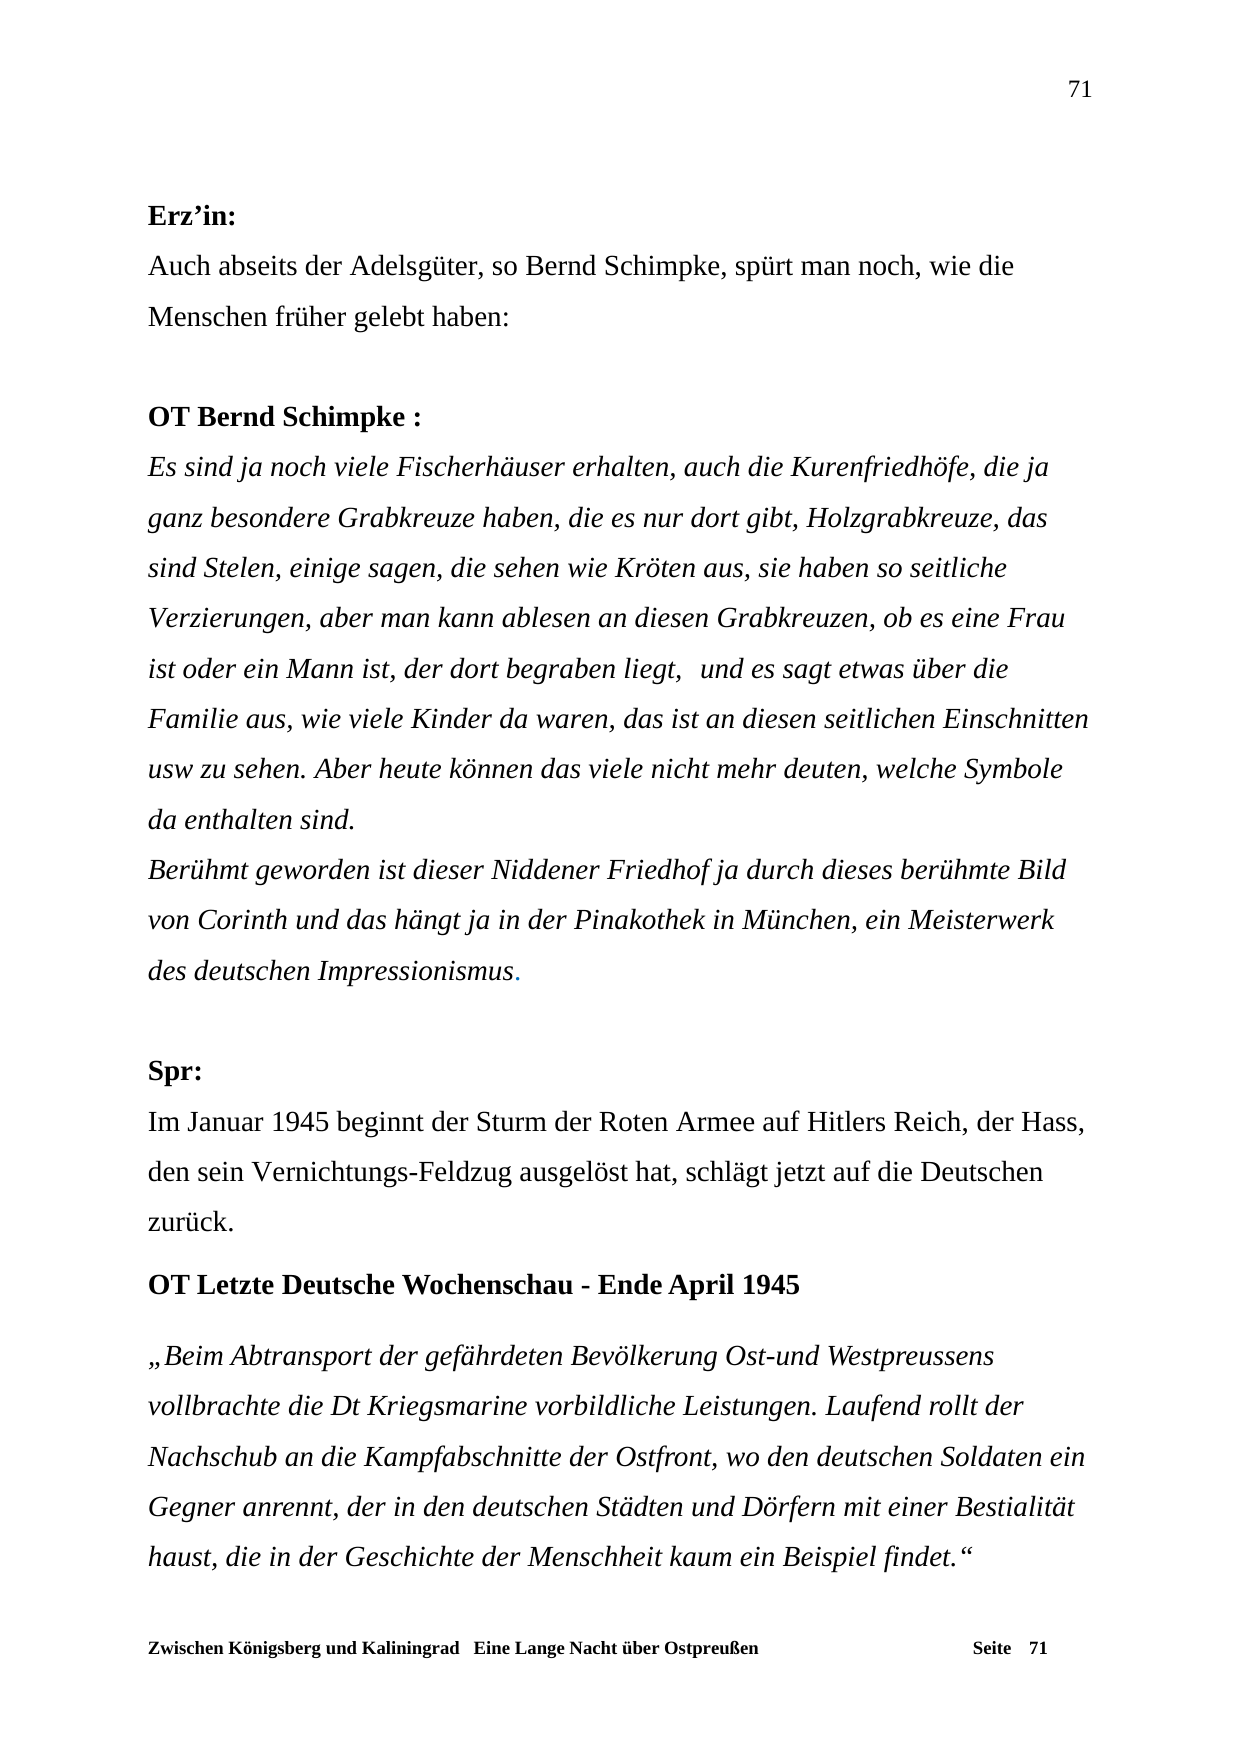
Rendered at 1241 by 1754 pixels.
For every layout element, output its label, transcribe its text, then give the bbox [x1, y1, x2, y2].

text Spr: Im Januar 1945 beginnt der Sturm der Roten Armee auf Hitlers Reich, der Hass, den sein Vernichtungs-Feldzug ausgelöst hat, schlägt jetzt auf die Deutschen zurück. [148, 1053, 1092, 1238]
text Erz’in: Auch abseits der Adelsgüter, so Bernd Schimpke, spürt man noch, wie die Menschen früher gelebt haben: [148, 198, 1092, 332]
text OT Letzte Deutsche Wochenschau - Ende April 1945 [148, 1267, 1092, 1301]
text Berühmt geworden ist dieser Niddener Friedhof ja durch dieses berühmte Bild von Corinth und das hängt ja in der Pinakothek in München, ein Meisterwerk des deutschen Impressionismus. [148, 852, 1092, 986]
text „Beim Abtransport der gefährdeten Bevölkerung Ost-und Westpreussens vollbrachte die Dt Kriegsmarine vorbildliche Leistungen. Laufend rollt der Nachschub an die Kampfabschnitte der Ostfront, wo den deutschen Soldaten ein Gegner anrennt, der in den deutschen Städten und Dörfern mit einer Bestialität haust, die in der Geschichte der Menschheit kaum ein Beispiel findet.“ [148, 1338, 1092, 1573]
text Es sind ja noch viele Fischerhäuser erhalten, auch die Kurenfriedhöfe, die ja ganz besondere Grabkreuze haben, die es nur dort gibt, Holzgrabkreuze, das sind Stelen, einige sagen, die sehen wie Kröten aus, sie haben so seitliche Verzierungen, aber man kann ablesen an diesen Grabkreuzen, ob es eine Frau ist oder ein Mann ist, der dort begraben liegt, und es sagt etwas über die Familie aus, wie viele Kinder da waren, das ist an diesen seitlichen Einschnitten usw zu sehen. Aber heute können das viele nicht mehr deuten, welche Symbole da enthalten sind. [148, 449, 1092, 835]
text OT Bernd Schimpke : [148, 399, 1092, 433]
